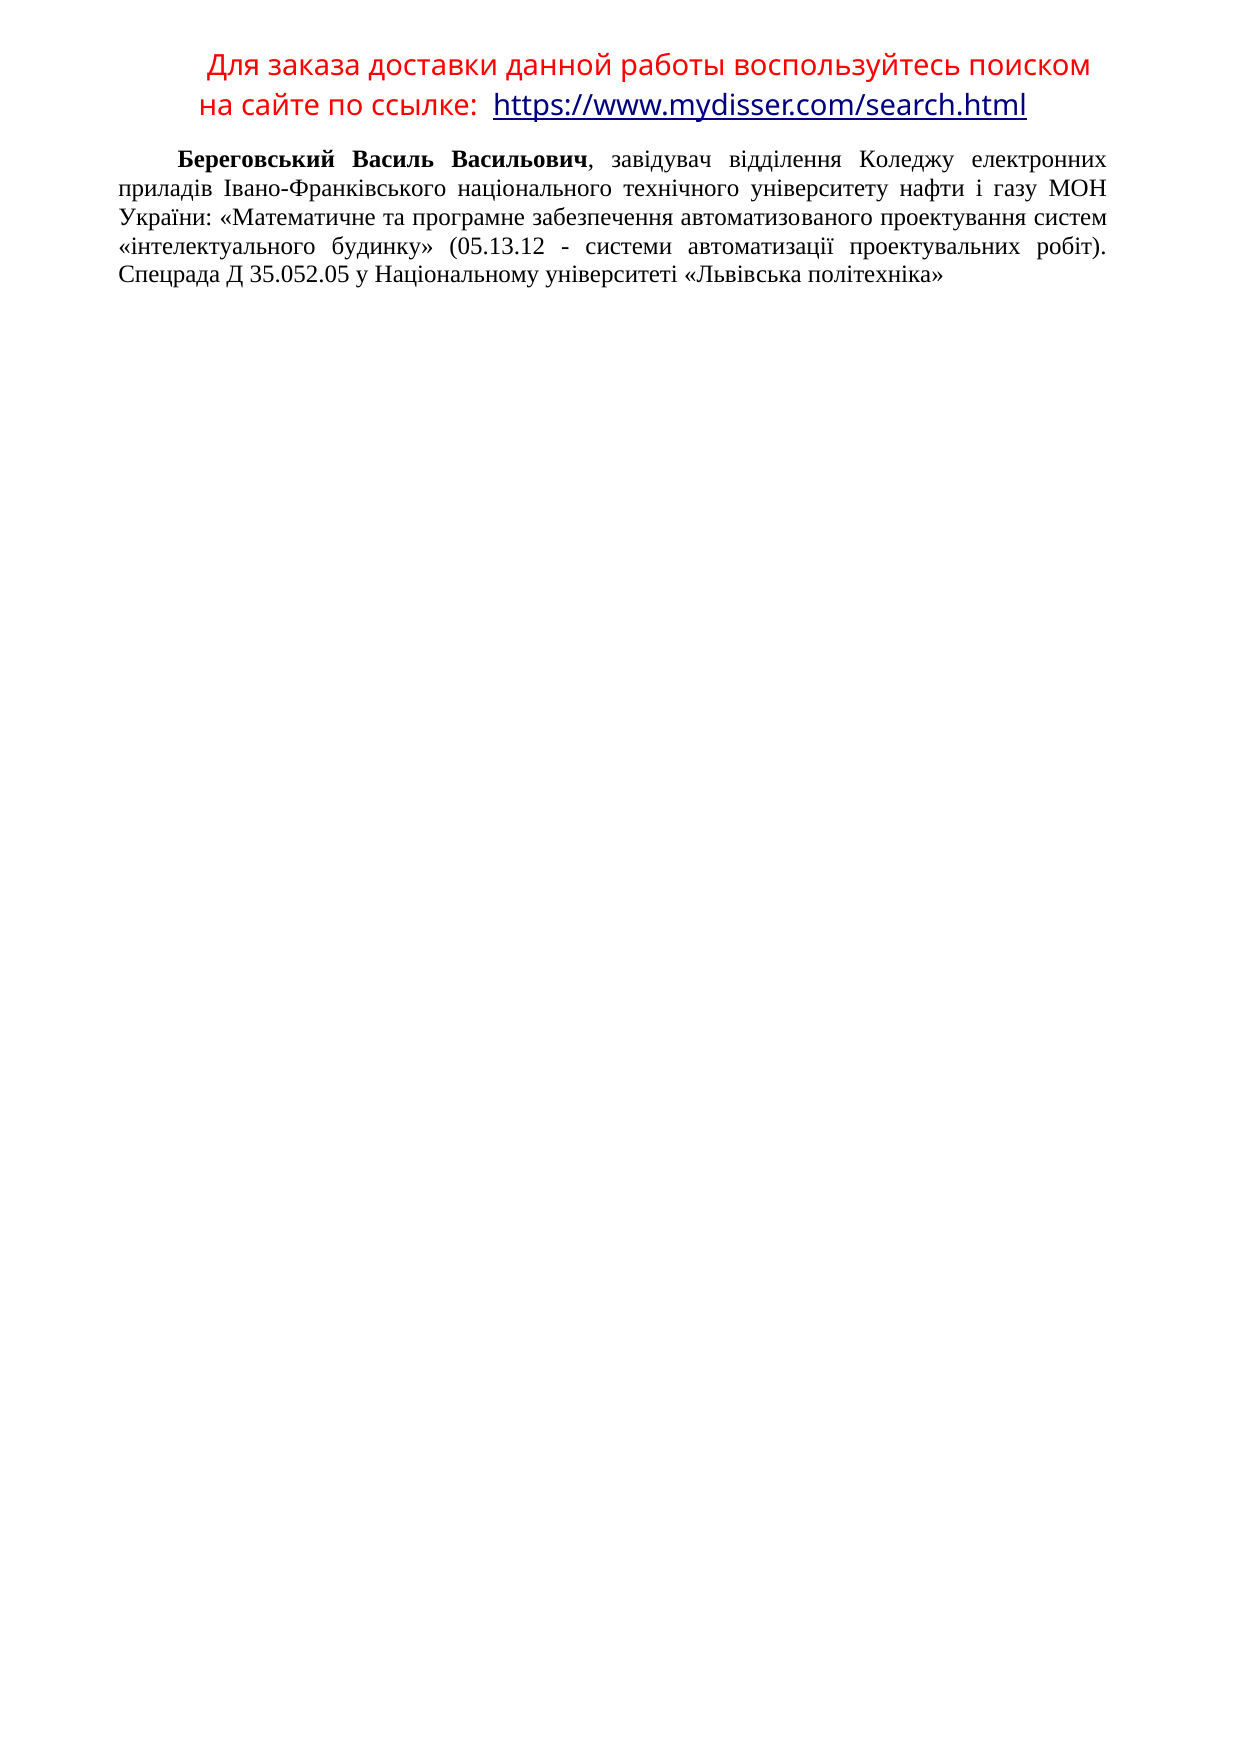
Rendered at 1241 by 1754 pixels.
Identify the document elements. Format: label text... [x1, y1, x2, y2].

text Береговський Василь Васильович, завідувач відділення Коледжу електронних приладів Івано-Франківського національного технічного університету нафти і газу МОН України: «Математичне та програмне забезпечення автоматизованого проектування систем «інтелектуального будинку» (05.13.12 - системи автоматизації проектувальних робіт). Спецрада Д 35.052.05 у Національному університеті «Львівська політехніка» [118, 144, 1107, 288]
